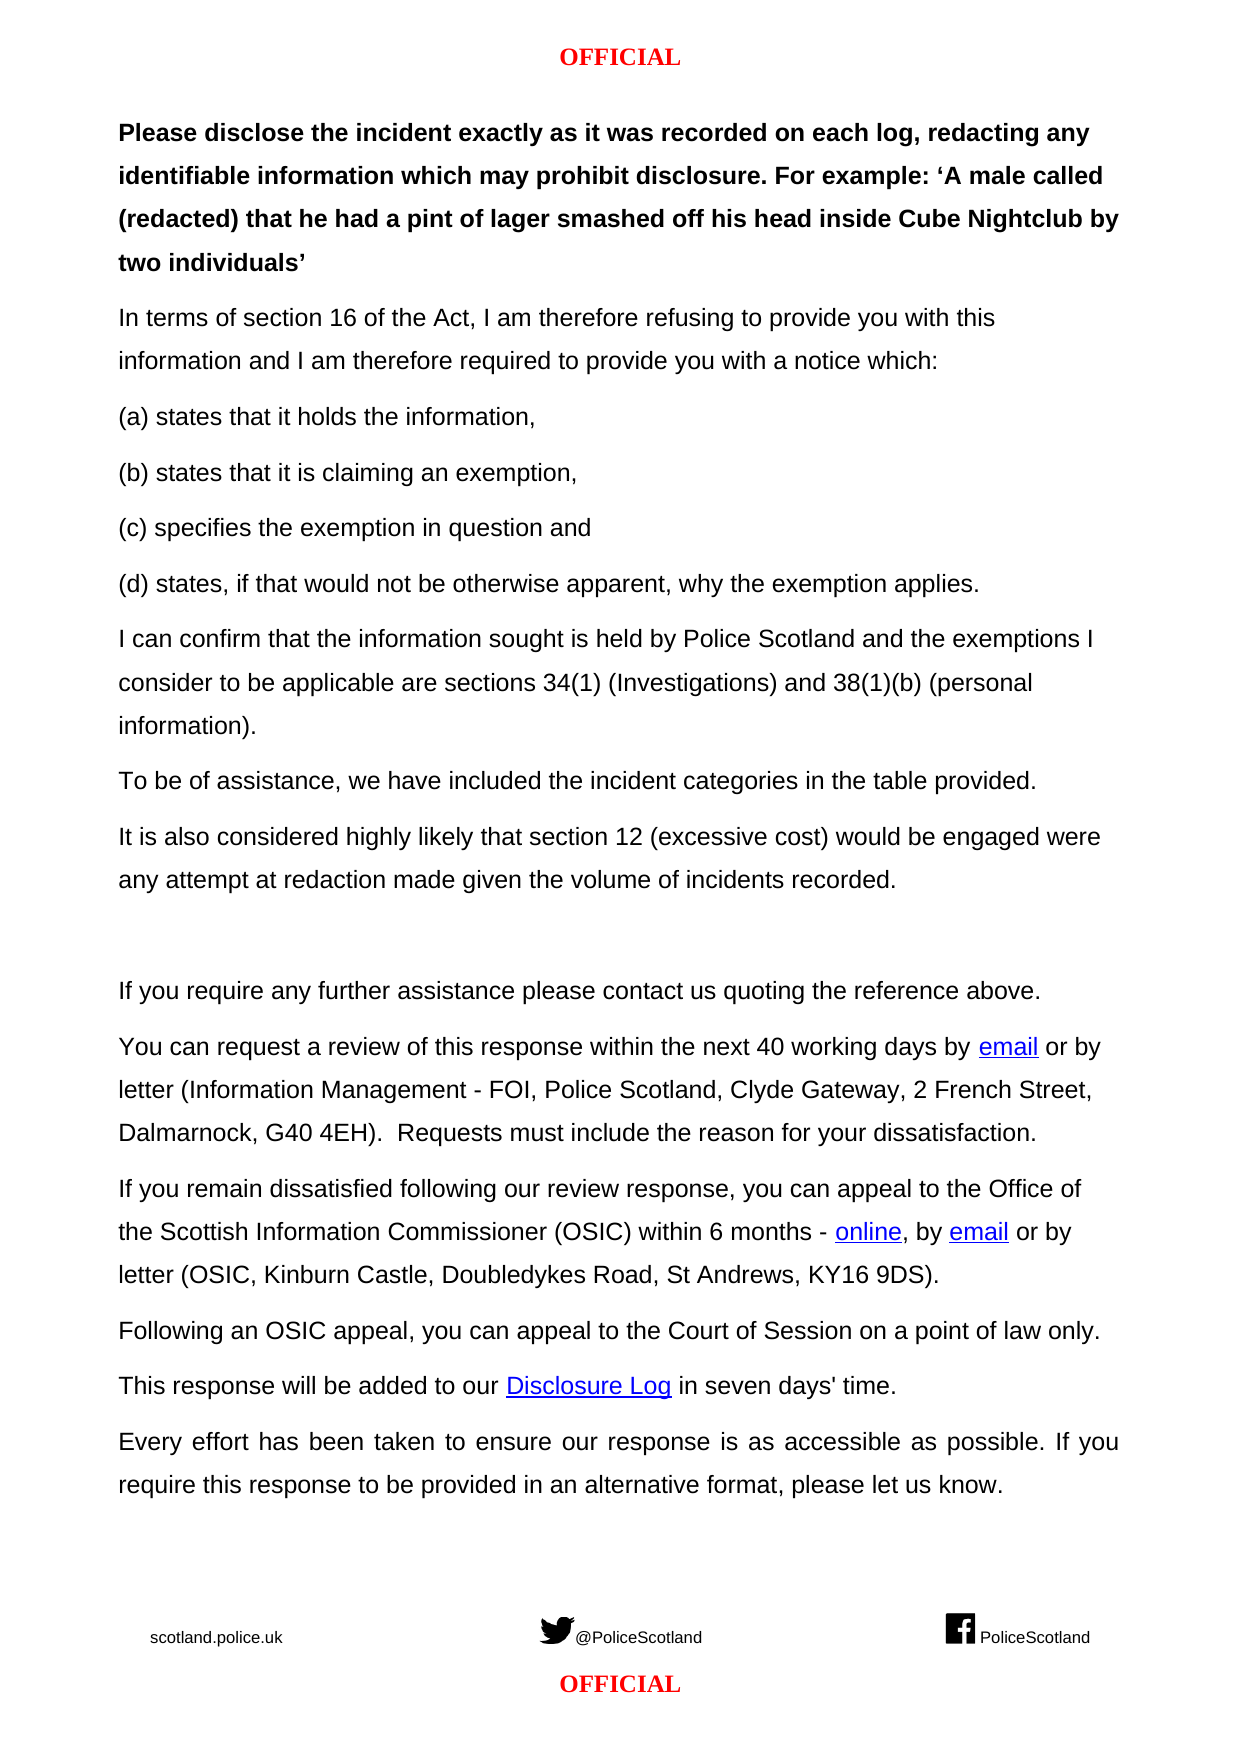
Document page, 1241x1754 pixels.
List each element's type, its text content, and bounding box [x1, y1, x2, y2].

text If you remain dissatisfied following our review response, you can appeal to the Office of the Scottish Information Commissioner (OSIC) within 6 months - online, by email or by letter (OSIC, Kinburn Castle, Doubledykes Road, St Andrews, KY16 9DS). [118, 1174, 1122, 1289]
text Following an OSIC appeal, you can appeal to the Court of Session on a point of law only. [118, 1316, 1122, 1344]
text It is also considered highly likely that section 12 (excessive cost) would be engaged were any attempt at redaction made given the volume of incidents recorded. [118, 822, 1122, 894]
text (b) states that it is claiming an exemption, [118, 457, 1122, 486]
text To be of assistance, we have included the incident categories in the table provided. [118, 766, 1122, 795]
text (a) states that it holds the information, [118, 402, 1122, 431]
text (c) specifies the exemption in question and [118, 513, 1122, 542]
subtitle Please disclose the incident exactly as it was recorded on each log, redacting any identifiable information which may prohibit disclosure. For example: ‘A male called (redacted) that he had a pint of lager smashed off his head inside Cube Nightclub by two individuals’ [118, 118, 1122, 276]
picture [538, 1617, 575, 1644]
text I can confirm that the information sought is held by Police Scotland and the exemptions I consider to be applicable are sections 34(1) (Investigations) and 38(1)(b) (personal information). [118, 624, 1122, 739]
text (d) states, if that would not be otherwise apparent, why the exemption applies. [118, 569, 1122, 597]
text This response will be added to our Disclosure Log in seven days' time. [118, 1371, 1122, 1400]
text If you require any further assistance please contact us quoting the reference above. [118, 976, 1122, 1005]
text Every effort has been taken to ensure our response is as accessible as possible. If you require this response to be provided in an alternative format, please let us know. [118, 1427, 1122, 1499]
text You can request a review of this response within the next 40 working days by email or by letter (Information Management - FOI, Police Scotland, Clyde Gateway, 2 French Street, Dalmarnock, G40 4EH). Requests must include the reason for your dissatisfaction. [118, 1032, 1122, 1147]
text In terms of section 16 of the Act, I am therefore refusing to provide you with this information and I am therefore required to provide you with a notice which: [118, 303, 1122, 375]
picture [945, 1613, 976, 1644]
